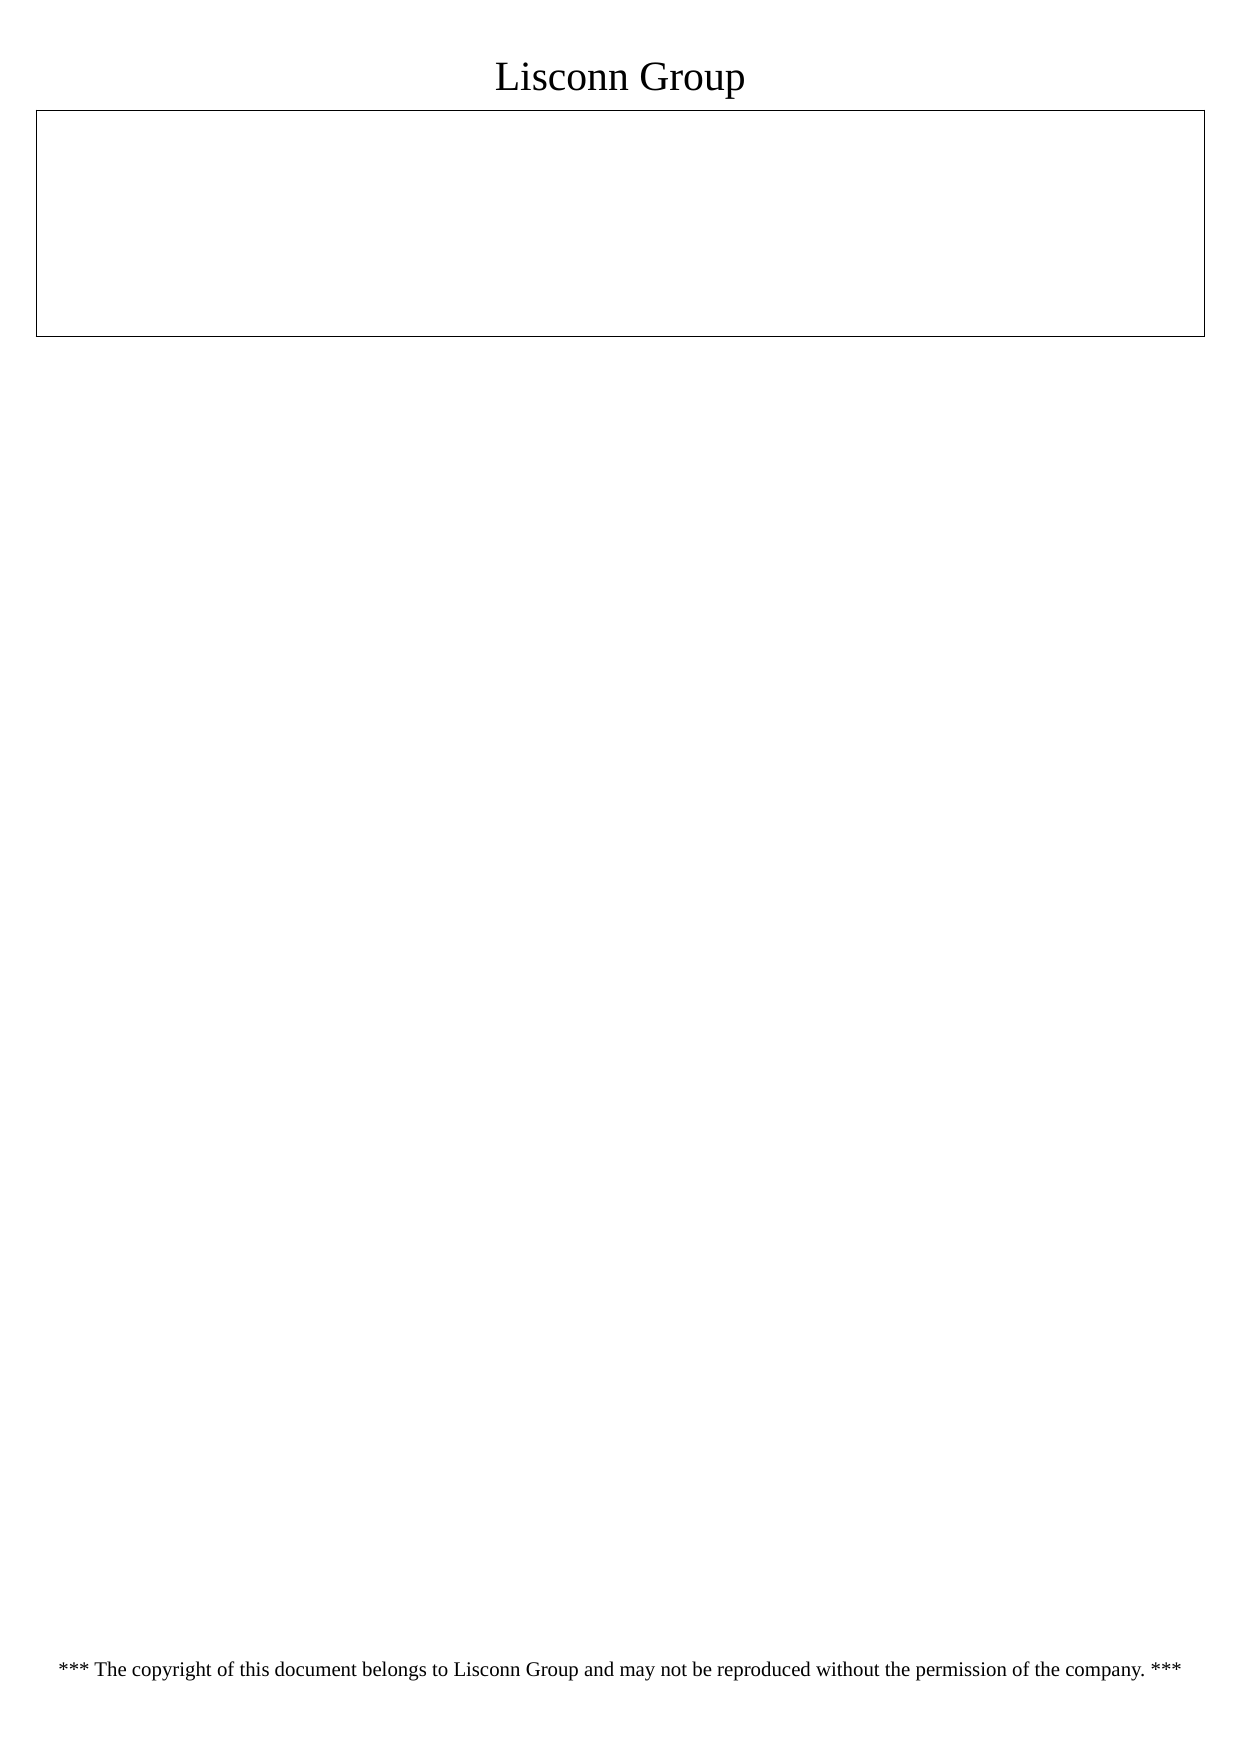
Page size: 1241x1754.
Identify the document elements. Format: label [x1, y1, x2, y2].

table_cell [37, 111, 1204, 336]
